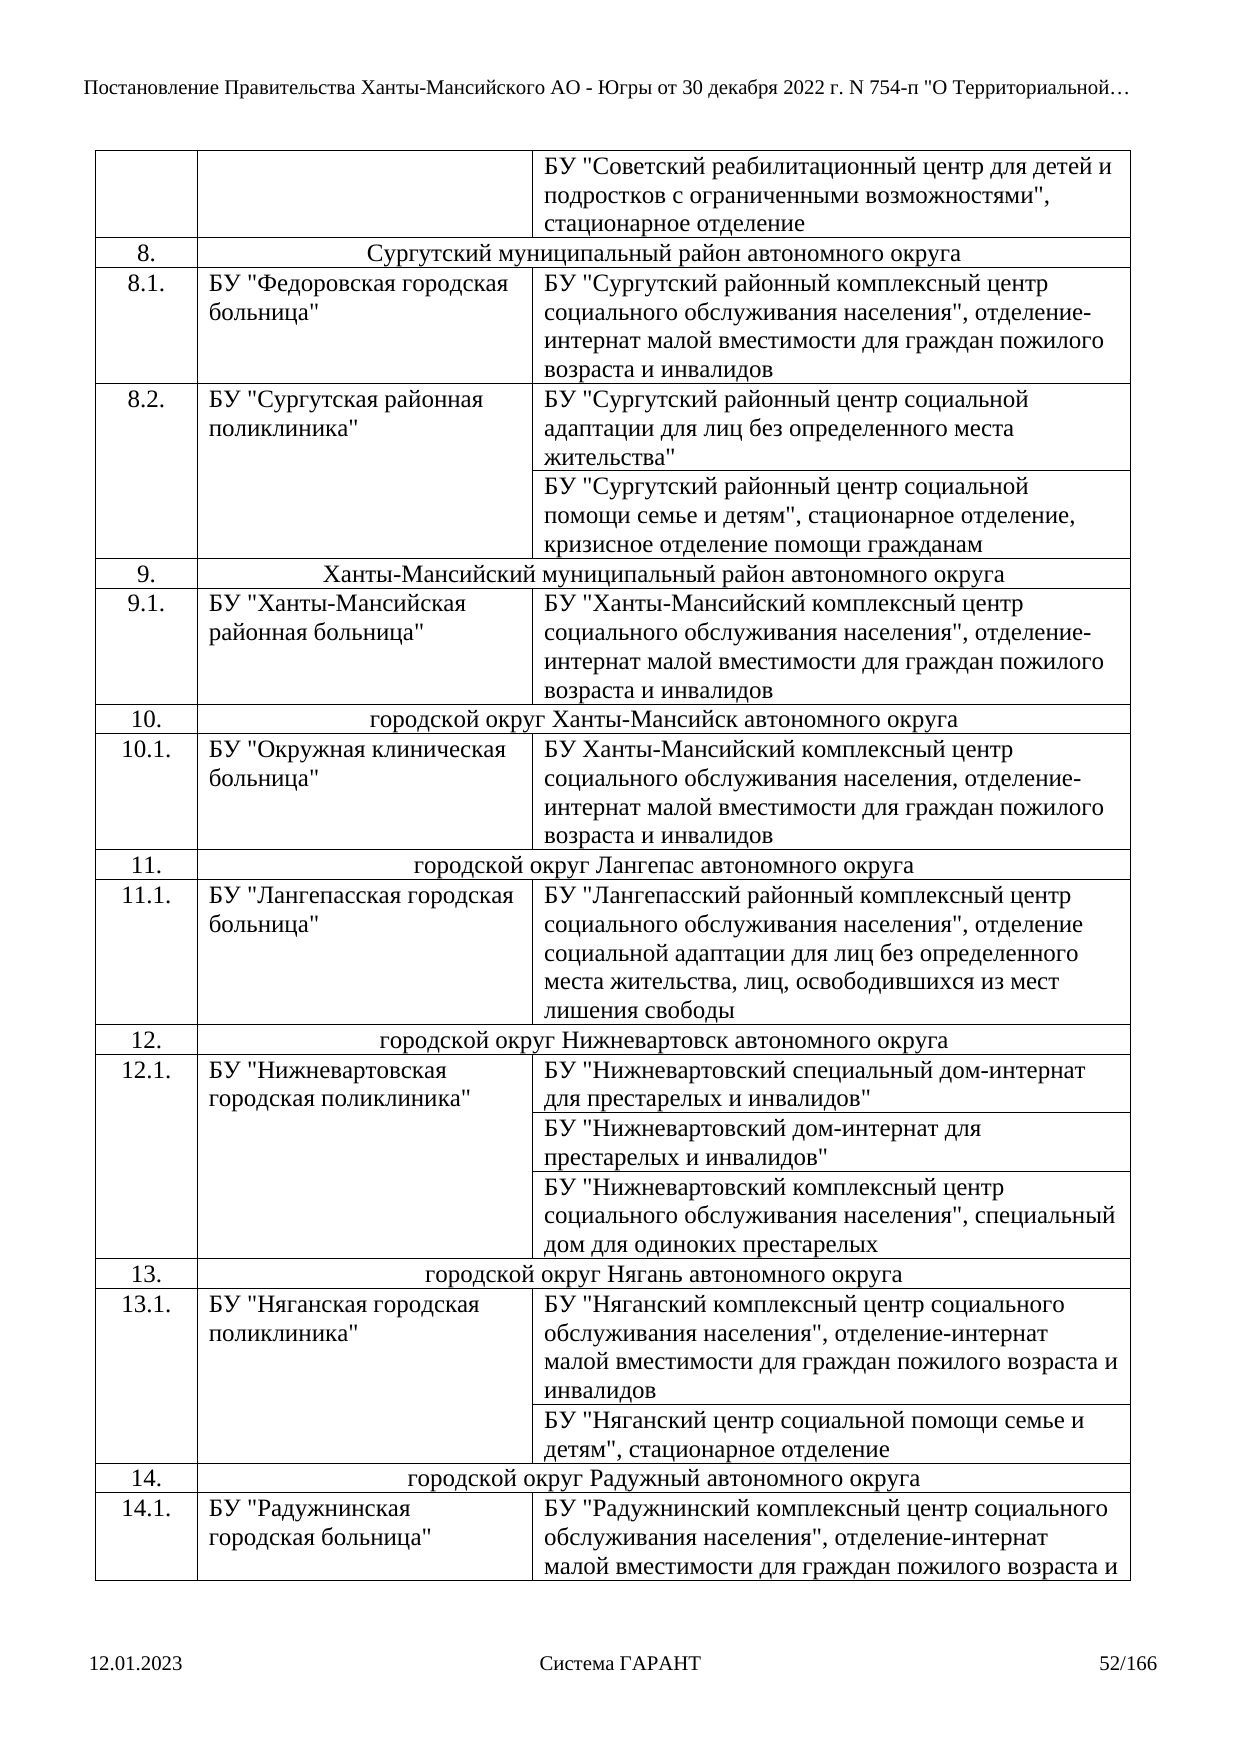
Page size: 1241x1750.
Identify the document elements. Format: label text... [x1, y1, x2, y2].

table_cell 8.2. [96, 384, 197, 558]
table_cell 12.1. [96, 1055, 197, 1258]
table_cell БУ "Окружная клиническая больница" [198, 734, 532, 849]
table_cell 10. [96, 705, 197, 733]
table_cell БУ "Лангепасский районный комплексный центр социального обслуживания населения", отделение социальной адаптации для лиц без определенного места жительства, лиц, освободившихся из мест лишения свободы [533, 880, 1130, 1024]
table_cell 11.1. [96, 880, 197, 1024]
table_cell 8.1. [96, 268, 197, 383]
table_cell БУ "Советский реабилитационный центр для детей и подростков с ограниченными возможностями", стационарное отделение [533, 151, 1130, 237]
table_cell БУ "Федоровская городская больница" [198, 268, 532, 383]
table_cell БУ "Нижневартовская городская поликлиника" [198, 1055, 532, 1258]
table_cell городской округ Нижневартовск автономного округа [198, 1025, 1130, 1054]
table_cell БУ "Сургутский районный центр социальной помощи семье и детям", стационарное отделение, кризисное отделение помощи гражданам [533, 471, 1130, 558]
table_cell Ханты-Мансийский муниципальный район автономного округа [198, 559, 1130, 587]
table_cell 9. [96, 559, 197, 587]
table_cell городской округ Ханты-Мансийск автономного округа [198, 705, 1130, 733]
table_cell городской округ Радужный автономного округа [198, 1464, 1130, 1492]
table_cell 10.1. [96, 734, 197, 849]
table_cell БУ "Сургутская районная поликлиника" [198, 384, 532, 558]
table_cell БУ "Няганская городская поликлиника" [198, 1289, 532, 1462]
table_cell БУ "Сургутский районный комплексный центр социального обслуживания населения", отделение-интернат малой вместимости для граждан пожилого возраста и инвалидов [533, 268, 1130, 383]
table_cell 13. [96, 1259, 197, 1288]
table_cell БУ "Сургутский районный центр социальной адаптации для лиц без определенного места жительства" [533, 384, 1130, 470]
table_cell БУ Ханты-Мансийский комплексный центр социального обслуживания населения, отделение-интернат малой вместимости для граждан пожилого возраста и инвалидов [533, 734, 1130, 849]
table_cell городской округ Нягань автономного округа [198, 1259, 1130, 1288]
table_cell 8. [96, 238, 197, 267]
table_cell Сургутский муниципальный район автономного округа [198, 238, 1130, 267]
table_cell 9.1. [96, 589, 197, 703]
table_cell 11. [96, 850, 197, 879]
table_cell БУ "Ханты-Мансийская районная больница" [198, 589, 532, 703]
table_cell БУ "Нижневартовский комплексный центр социального обслуживания населения", специальный дом для одиноких престарелых [533, 1172, 1130, 1258]
table_cell БУ "Ханты-Мансийский комплексный центр социального обслуживания населения", отделение-интернат малой вместимости для граждан пожилого возраста и инвалидов [533, 589, 1130, 703]
table_cell БУ "Лангепасская городская больница" [198, 880, 532, 1024]
table_cell БУ "Нижневартовский дом-интернат для престарелых и инвалидов" [533, 1113, 1130, 1171]
table_cell 13.1. [96, 1289, 197, 1462]
table_cell 12. [96, 1025, 197, 1054]
table_cell БУ "Нижневартовский специальный дом-интернат для престарелых и инвалидов" [533, 1055, 1130, 1112]
table_cell 14. [96, 1464, 197, 1492]
table_cell БУ "Няганский центр социальной помощи семье и детям", стационарное отделение [533, 1405, 1130, 1462]
table_cell БУ "Няганский комплексный центр социального обслуживания населения", отделение-интернат малой вместимости для граждан пожилого возраста и инвалидов [533, 1289, 1130, 1404]
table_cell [533, 1493, 1130, 1579]
table_cell городской округ Лангепас автономного округа [198, 850, 1130, 879]
table_cell 14.1. [96, 1493, 197, 1579]
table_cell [198, 1493, 532, 1579]
